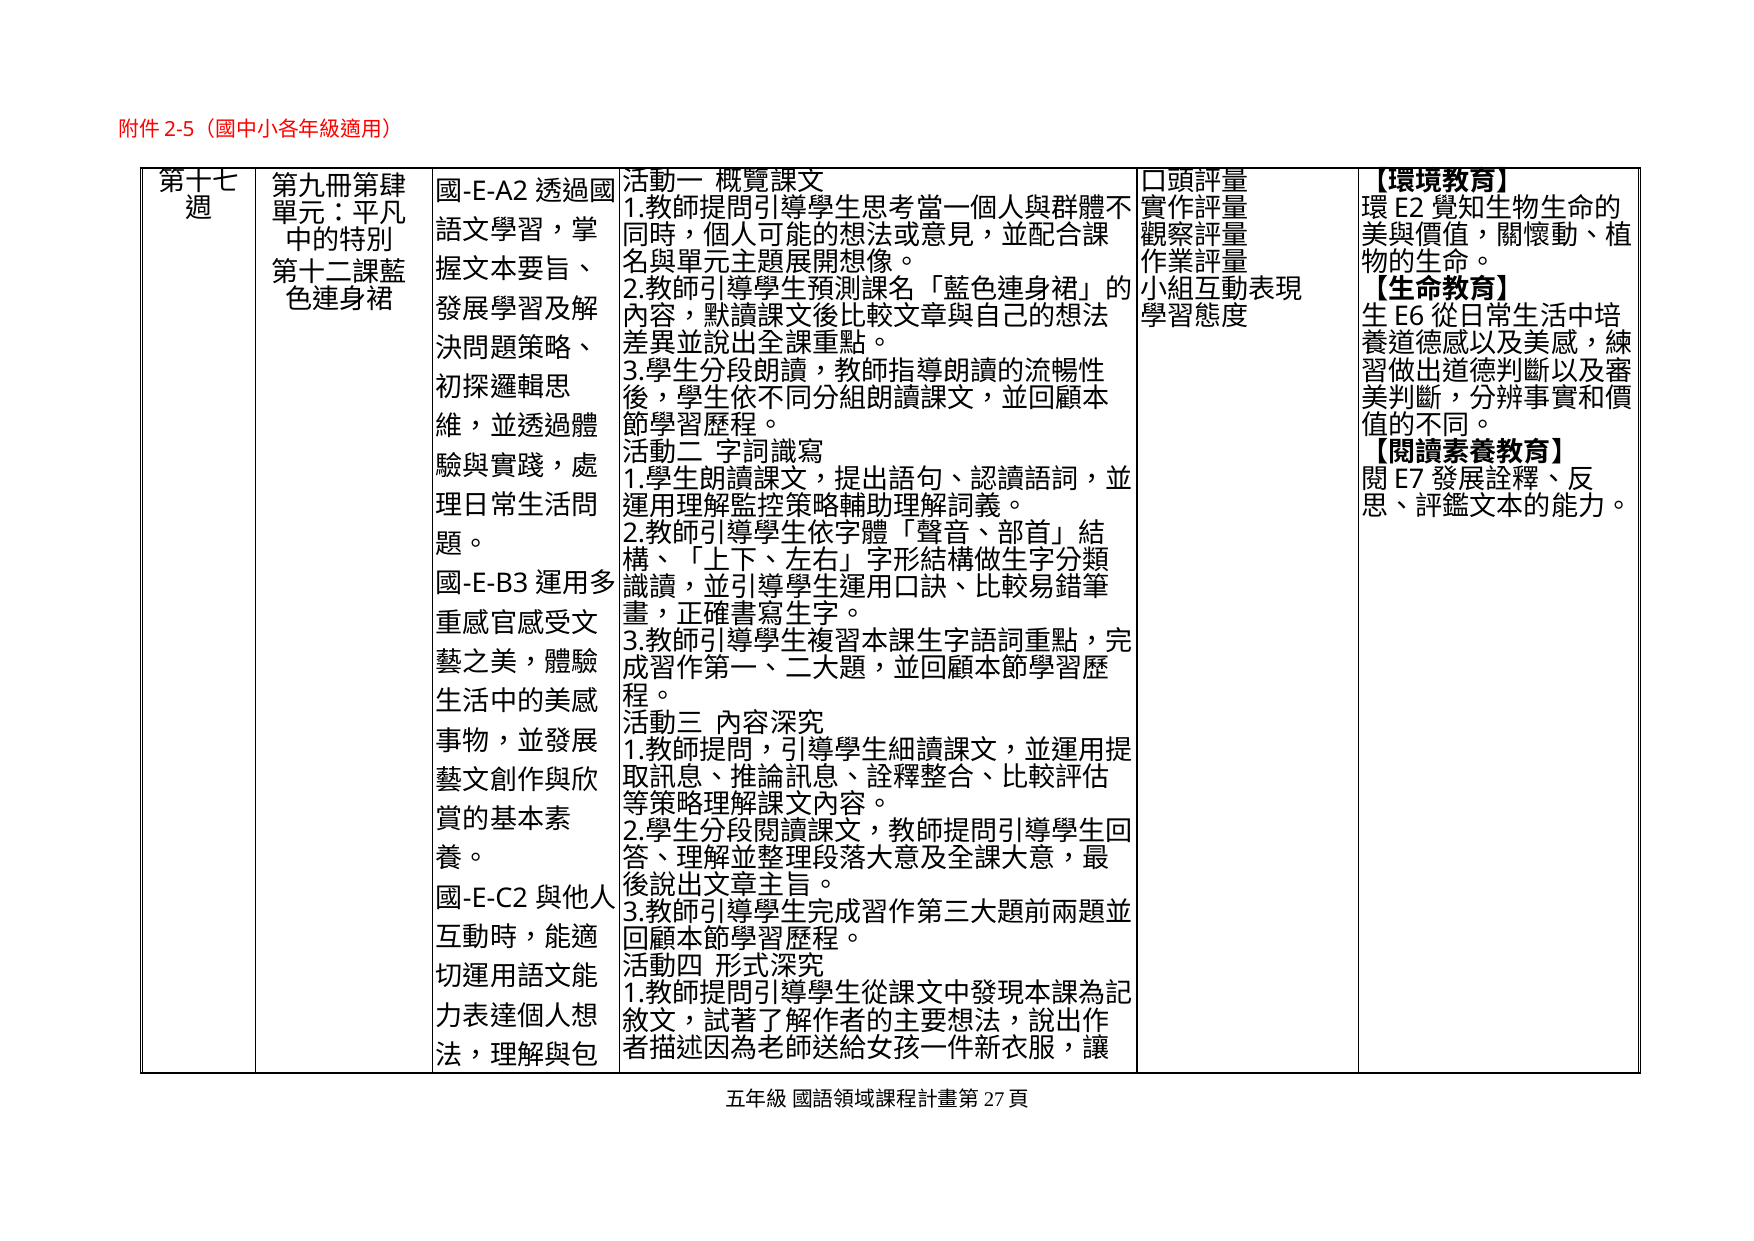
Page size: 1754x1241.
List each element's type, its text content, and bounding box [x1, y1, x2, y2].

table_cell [1138, 169, 1358, 1072]
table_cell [256, 169, 432, 1072]
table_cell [433, 169, 619, 1072]
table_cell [620, 169, 1136, 1072]
table_cell 第十七週 [143, 169, 255, 1072]
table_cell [1359, 169, 1638, 1072]
